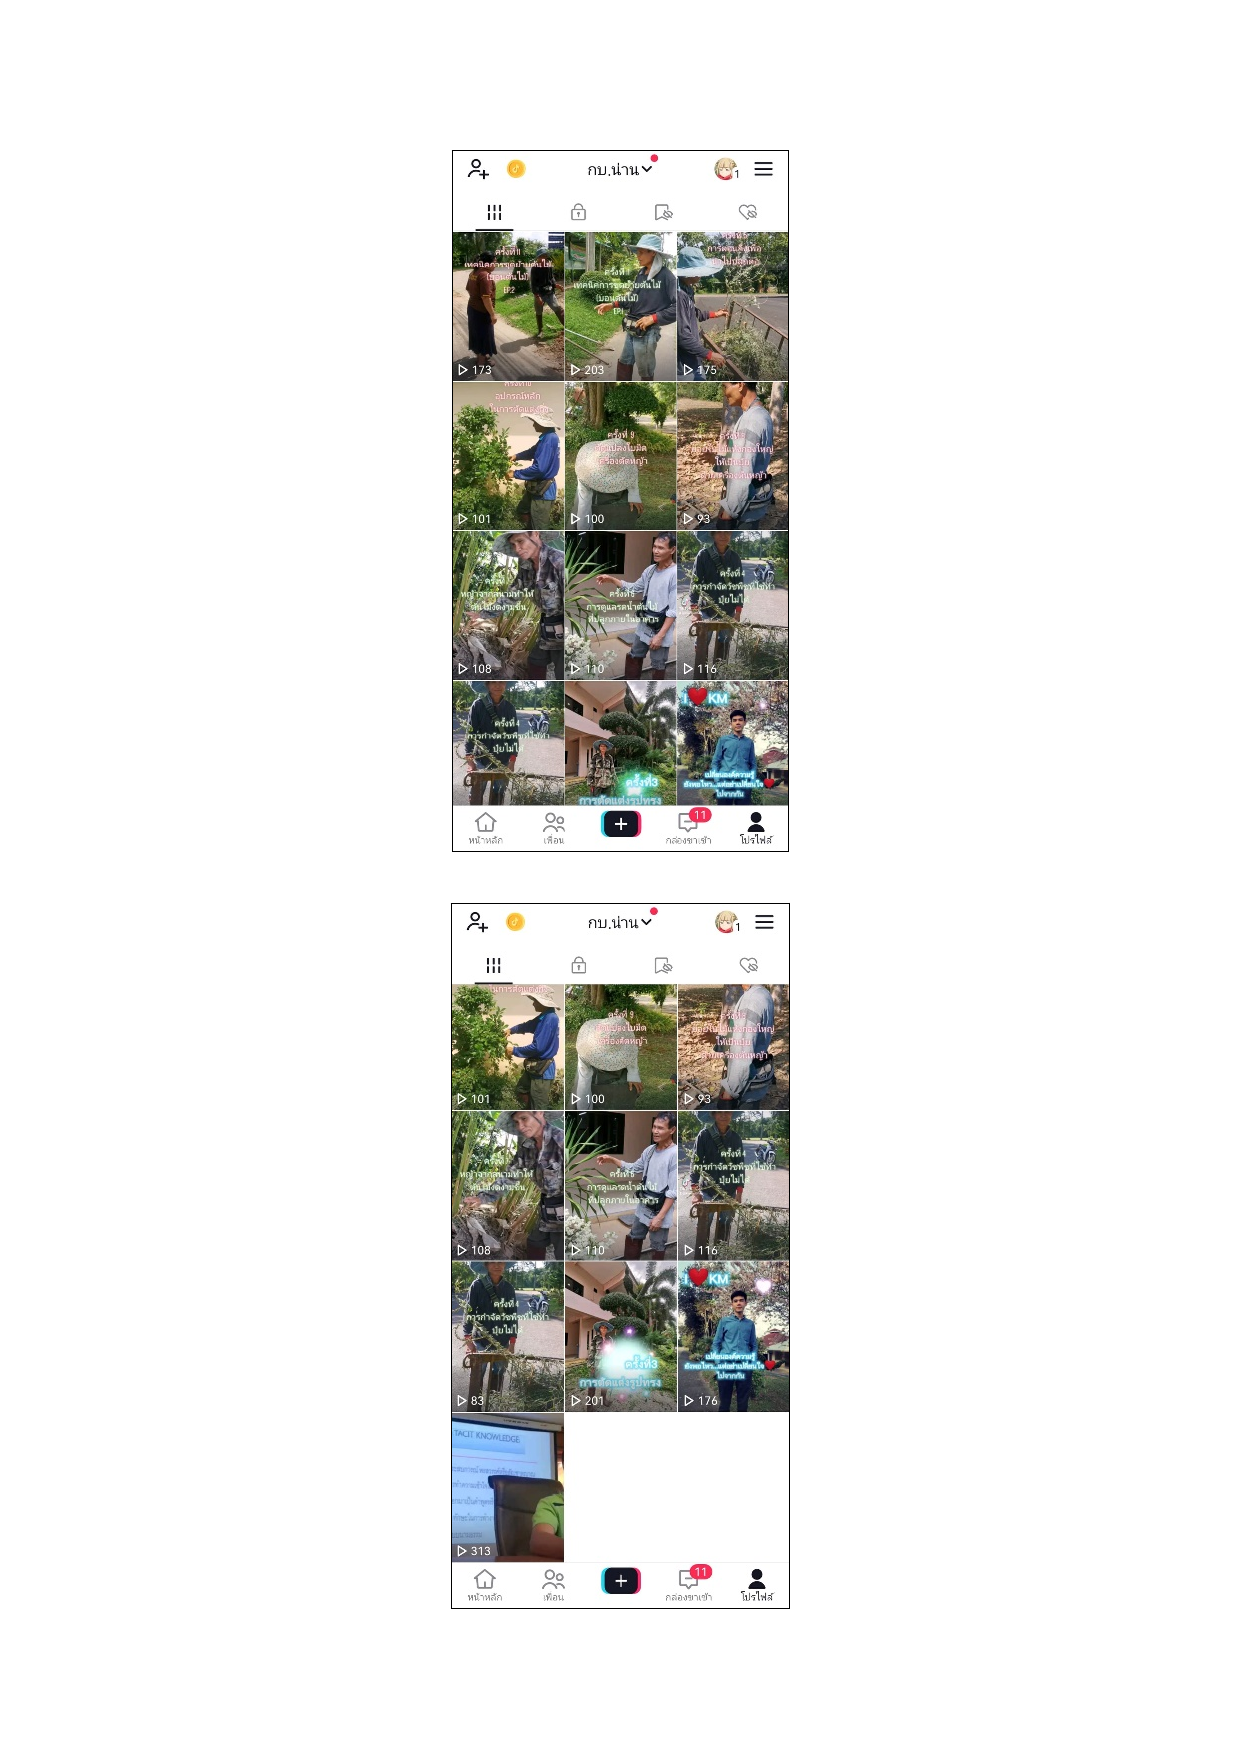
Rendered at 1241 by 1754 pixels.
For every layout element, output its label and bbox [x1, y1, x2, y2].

picture [453, 151, 788, 851]
picture [452, 904, 789, 1608]
